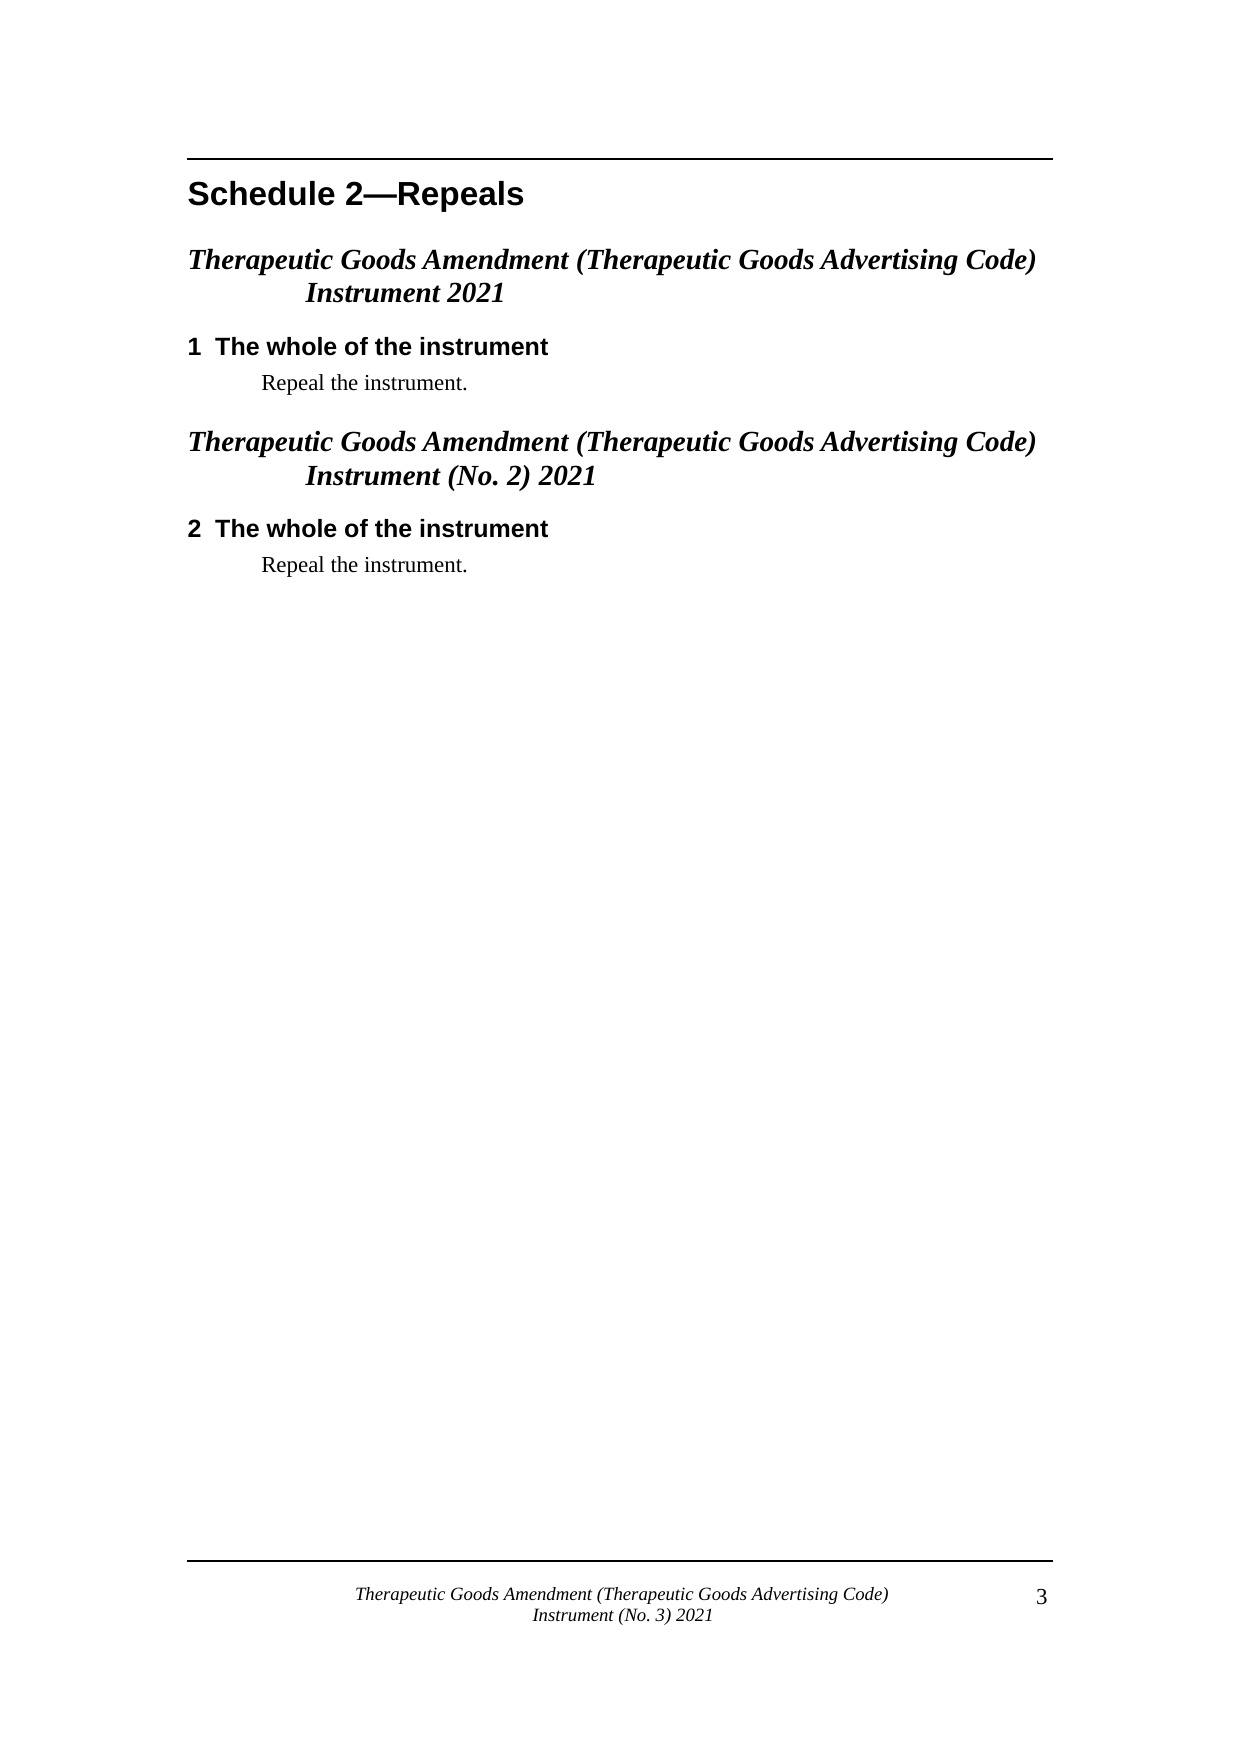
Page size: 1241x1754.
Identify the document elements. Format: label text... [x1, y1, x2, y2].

text Schedule 2—Repeals [187, 174, 1053, 213]
text Repeal the instrument. [261, 369, 1053, 395]
text 1 The whole of the instrument [187, 332, 1053, 361]
text Therapeutic Goods Amendment (Therapeutic Goods Advertising Code) Instrument (No. 2) 2021 [187, 424, 1053, 492]
text Repeal the instrument. [261, 552, 1053, 578]
text Therapeutic Goods Amendment (Therapeutic Goods Advertising Code) Instrument 2021 [187, 242, 1053, 309]
text 2 The whole of the instrument [187, 514, 1053, 543]
